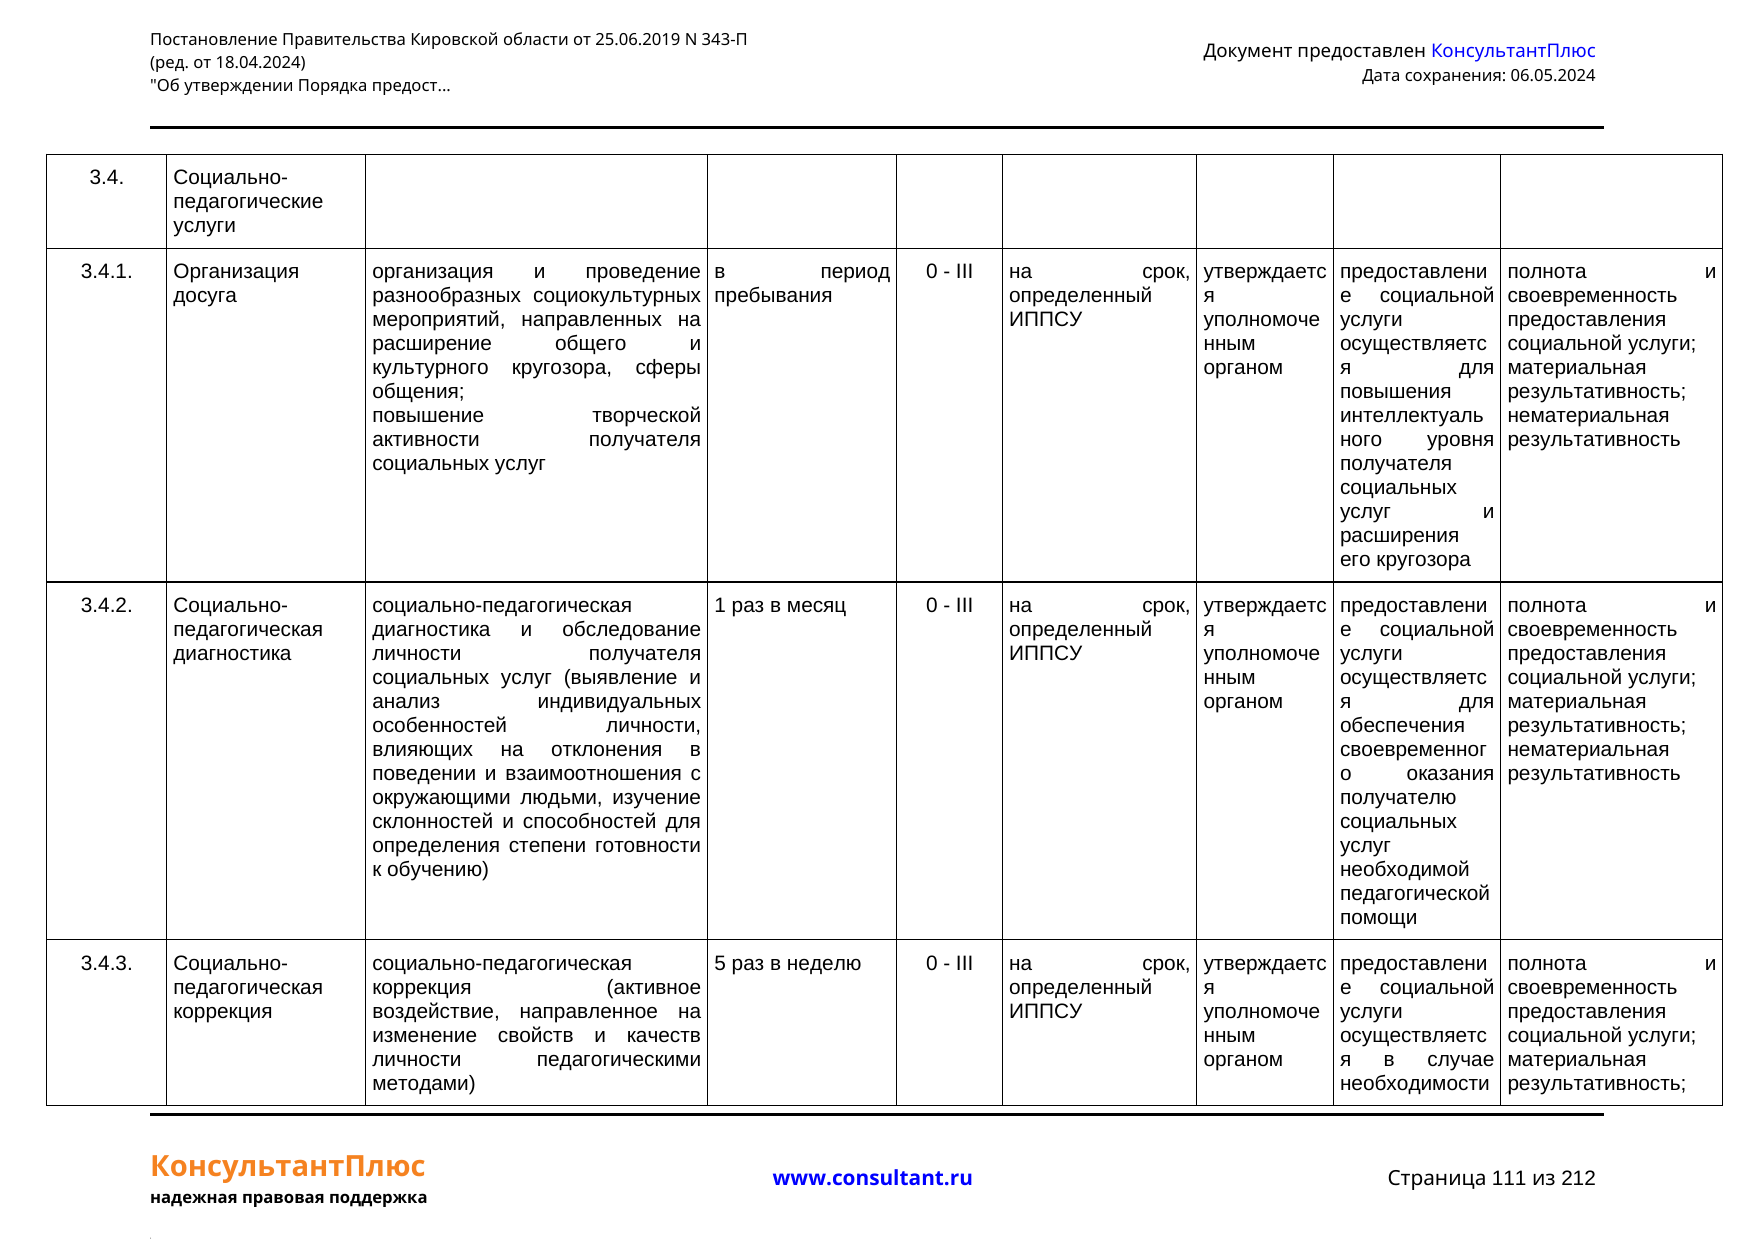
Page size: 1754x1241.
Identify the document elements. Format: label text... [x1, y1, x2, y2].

table_cell организация и проведение разнообразных социокультурных мероприятий, направленных на расширение общего и культурного кругозора, сферы общения; повышение творческой активности получателя социальных услуг [366, 249, 707, 581]
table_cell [1003, 940, 1196, 1105]
table_cell [1501, 155, 1722, 248]
table_cell 1 раз в месяц [708, 583, 896, 939]
table_cell Организация досуга [167, 249, 365, 581]
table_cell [167, 940, 365, 1105]
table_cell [1501, 249, 1722, 581]
table_cell 3.4.3. [47, 940, 166, 1105]
table_cell [1197, 155, 1333, 248]
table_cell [1334, 940, 1500, 1105]
table_cell 3.4. [47, 155, 166, 248]
table_cell Социально-педагогическая диагностика [167, 583, 365, 939]
table_cell полнота и своевременность предоставления социальной услуги; материальная результативность; нематериальная результативность [1501, 583, 1722, 939]
table_cell [1003, 155, 1196, 248]
table_cell 0 - III [897, 940, 1002, 1105]
table_cell предоставление социальной услуги осуществляется для обеспечения своевременного оказания получателю социальных услуг необходимой педагогической помощи [1334, 583, 1500, 939]
table_cell 0 - III [897, 583, 1002, 939]
table_cell [366, 155, 707, 248]
table_cell 0 - III [897, 249, 1002, 581]
table_cell в период пребывания [708, 249, 896, 581]
table_cell 3.4.1. [47, 249, 166, 581]
table_cell 3.4.2. [47, 583, 166, 939]
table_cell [366, 940, 707, 1105]
table_cell [897, 155, 1002, 248]
table_cell социально-педагогическая диагностика и обследование личности получателя социальных услуг (выявление и анализ индивидуальных особенностей личности, влияющих на отклонения в поведении и взаимоотношения с окружающими людьми, изучение склонностей и способностей для определения степени готовности к обучению) [366, 583, 707, 939]
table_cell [1501, 940, 1722, 1105]
table_cell [708, 155, 896, 248]
table_cell [1334, 155, 1500, 248]
table_cell Социально-педагогические услуги [167, 155, 365, 248]
table_cell утверждается уполномоченным органом [1197, 249, 1333, 581]
table_cell утверждается уполномоченным органом [1197, 583, 1333, 939]
table_cell предоставление социальной услуги осуществляется для повышения интеллектуального уровня получателя социальных услуг и расширения его кругозора [1334, 249, 1500, 581]
table_cell на срок, определенный ИППСУ [1003, 583, 1196, 939]
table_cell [1197, 940, 1333, 1105]
table_cell 5 раз в неделю [708, 940, 896, 1105]
table_cell на срок, определенный ИППСУ [1003, 249, 1196, 581]
